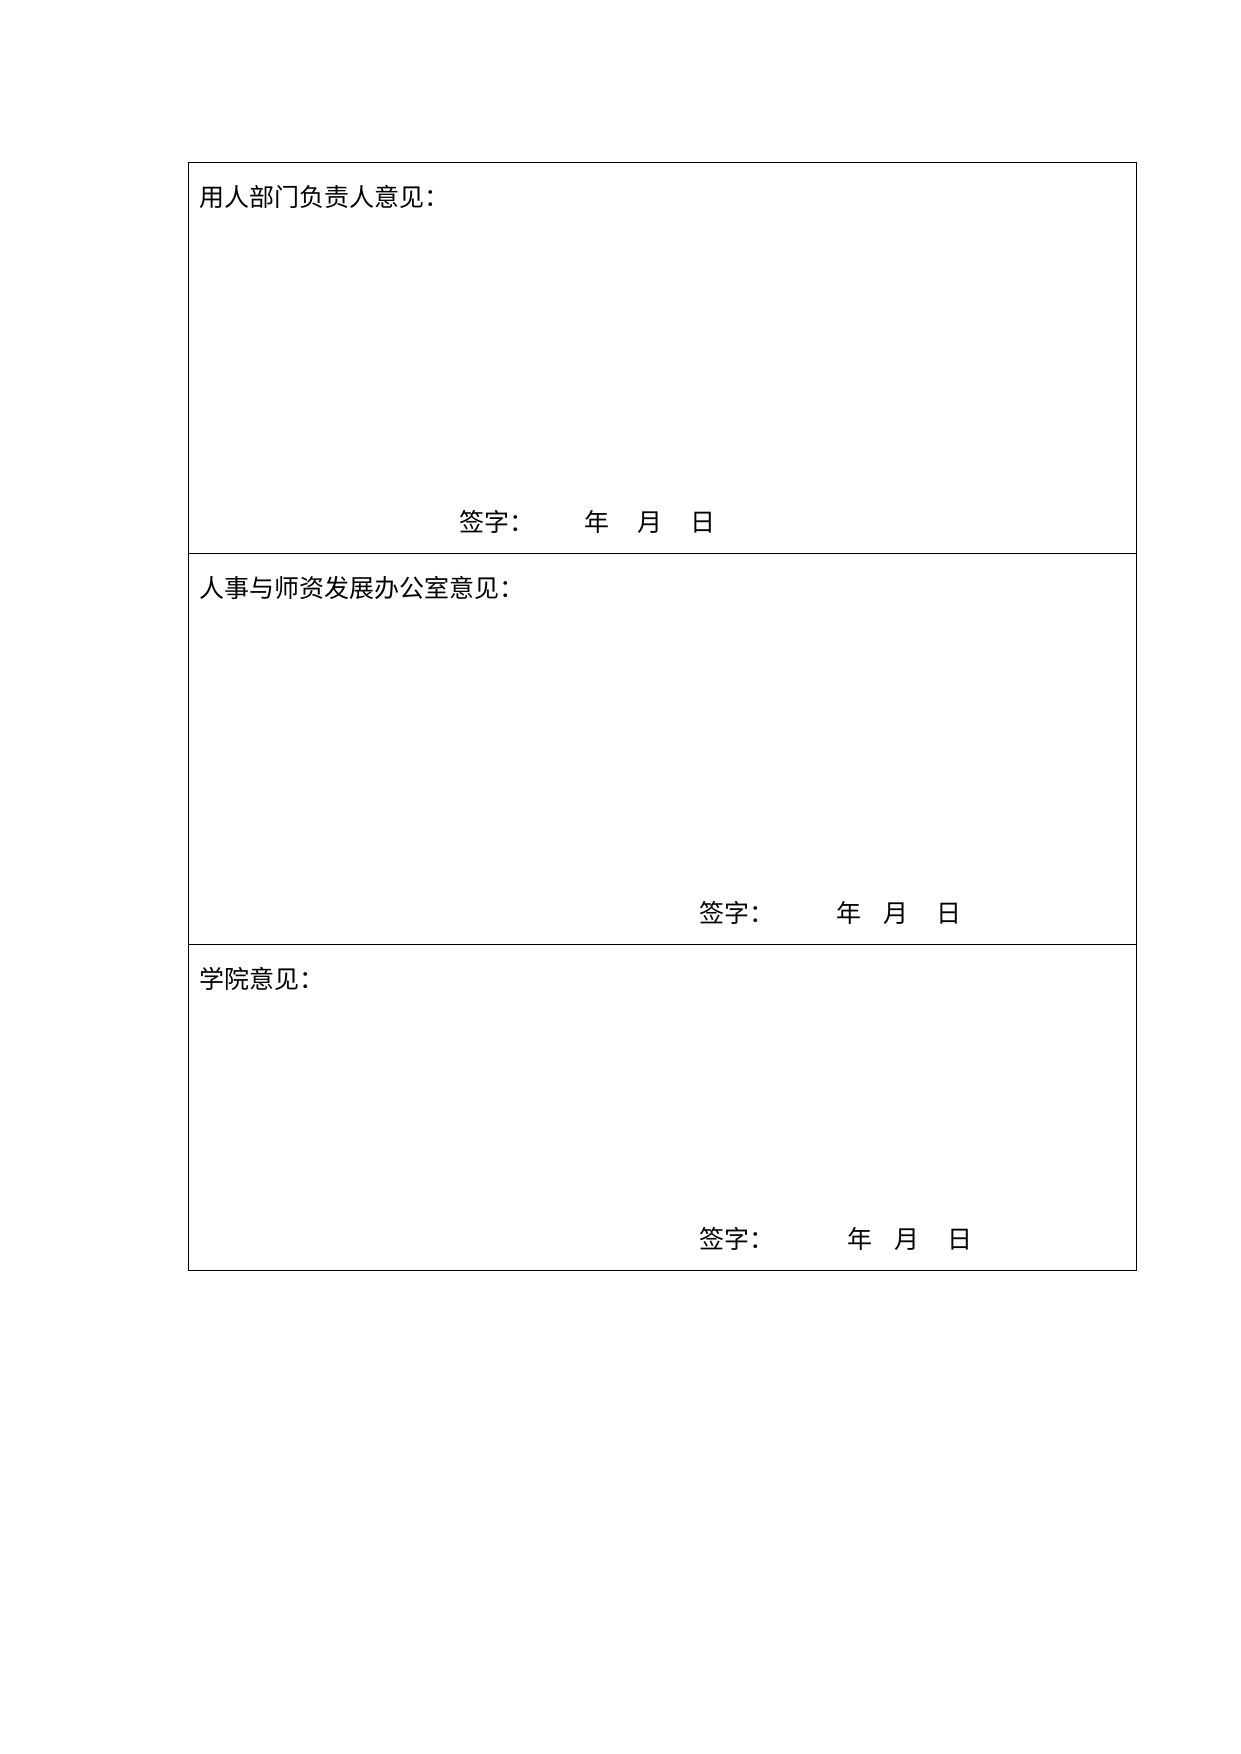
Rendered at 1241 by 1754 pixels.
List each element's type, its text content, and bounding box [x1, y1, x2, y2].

table_cell 学院意见： 签字： 年 月 日 [189, 945, 1136, 1270]
table_cell 用人部门负责人意见： 签字： 年 月 日 [189, 163, 1136, 553]
table_cell 人事与师资发展办公室意见： 签字： 年 月 日 [189, 554, 1136, 944]
